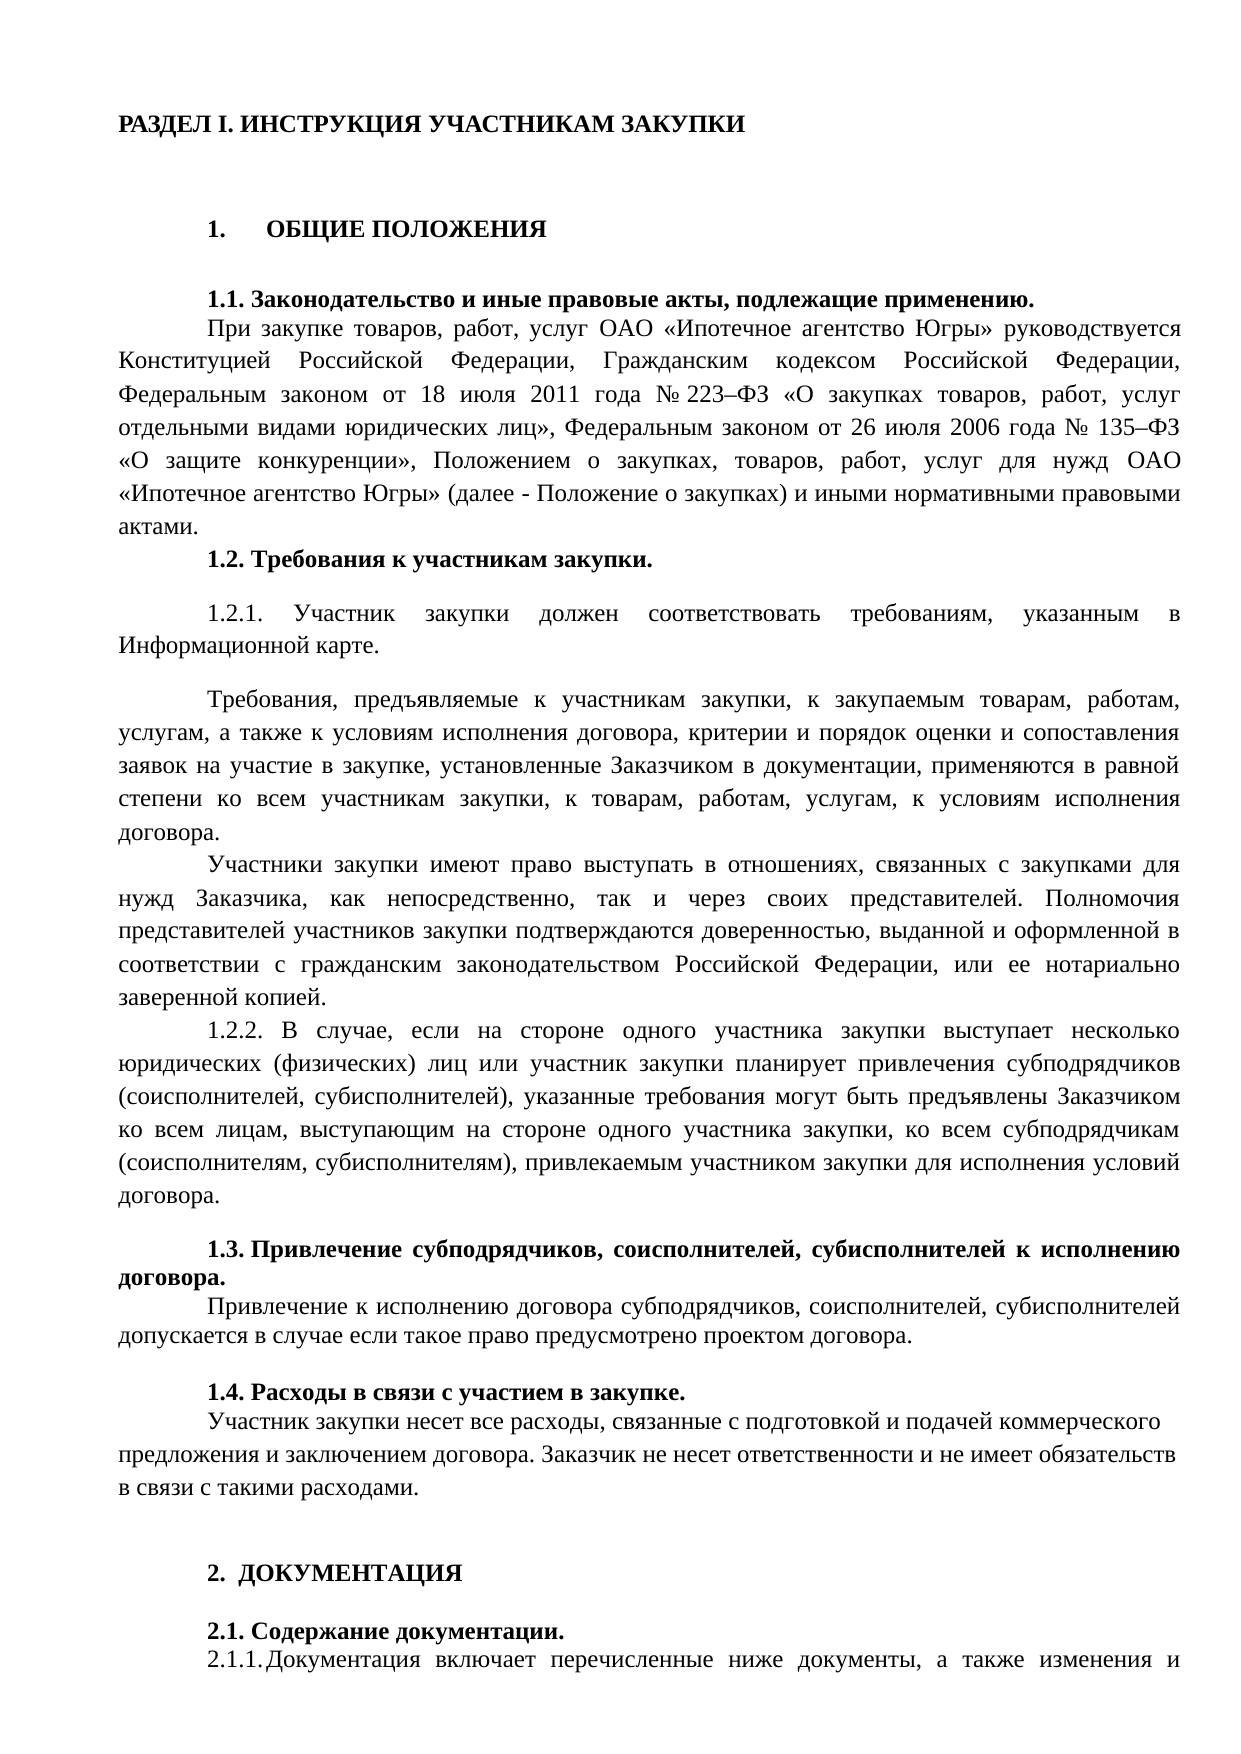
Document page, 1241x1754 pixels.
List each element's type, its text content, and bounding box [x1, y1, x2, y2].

text Участник закупки несет все расходы, связанные с подготовкой и подачей коммерческого предложения и заключением договора. Заказчик не несет ответственности и не имеет обязательств в связи с такими расходами. [118, 1406, 1181, 1501]
list 2.1. Содержание документации. [118, 1616, 1181, 1644]
list 1.3. Привлечение субподрядчиков, соисполнителей, субисполнителей к исполнению договора. [118, 1234, 1181, 1291]
text 1.2.2. В случае, если на стороне одного участника закупки выступает несколько юридических (физических) лиц или участник закупки планирует привлечения субподрядчиков (соисполнителей, субисполнителей), указанные требования могут быть предъявлены Заказчиком ко всем лицам, выступающим на стороне одного участника закупки, ко всем субподрядчикам (соисполнителям, субисполнителям), привлекаемым участником закупки для исполнения условий договора. [118, 1015, 1181, 1208]
text Участники закупки имеют право выступать в отношениях, связанных с закупками для нужд Заказчика, как непосредственно, так и через своих представителей. Полномочия представителей участников закупки подтверждаются доверенностью, выданной и оформленной в соответствии с гражданским законодательством Российской Федерации, или ее нотариально заверенной копией. [118, 849, 1181, 1010]
list ОБЩИЕ ПОЛОЖЕНИЯ [118, 214, 1181, 243]
list 1.1. Законодательство и иные правовые акты, подлежащие применению. [118, 284, 1181, 313]
text Привлечение к исполнению договора субподрядчиков, соисполнителей, субисполнителей допускается в случае если такое право предусмотрено проектом договора. [118, 1291, 1181, 1349]
text 1.2.1. Участник закупки должен соответствовать требованиям, указанным в Информационной карте. [118, 598, 1181, 659]
subtitle РАЗДЕЛ I. ИНСТРУКЦИЯ УЧАСТНИКАМ ЗАКУПКИ [118, 109, 1181, 138]
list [118, 1644, 1181, 1673]
text 2. ДОКУМЕНТАЦИЯ [118, 1558, 1181, 1587]
text При закупке товаров, работ, услуг ОАО «Ипотечное агентство Югры» руководствуется Конституцией Российской Федерации, Гражданским кодексом Российской Федерации, Федеральным законом от 18 июля 2011 года № 223–ФЗ «О закупках товаров, работ, услуг отдельными видами юридических лиц», Федеральным законом от 26 июля 2006 года № 135–ФЗ «О защите конкуренции», Положением о закупках, товаров, работ, услуг для нужд ОАО «Ипотечное агентство Югры» (далее - Положение о закупках) и иными нормативными правовыми актами. [118, 313, 1181, 539]
text 1.2. Требования к участникам закупки. [118, 544, 1181, 572]
text Требования, предъявляемые к участникам закупки, к закупаемым товарам, работам, услугам, а также к условиям исполнения договора, критерии и порядок оценки и сопоставления заявок на участие в закупке, установленные Заказчиком в документации, применяются в равной степени ко всем участникам закупки, к товарам, работам, услугам, к условиям исполнения договора. [118, 684, 1181, 845]
list 1.4. Расходы в связи с участием в закупке. [118, 1377, 1181, 1406]
